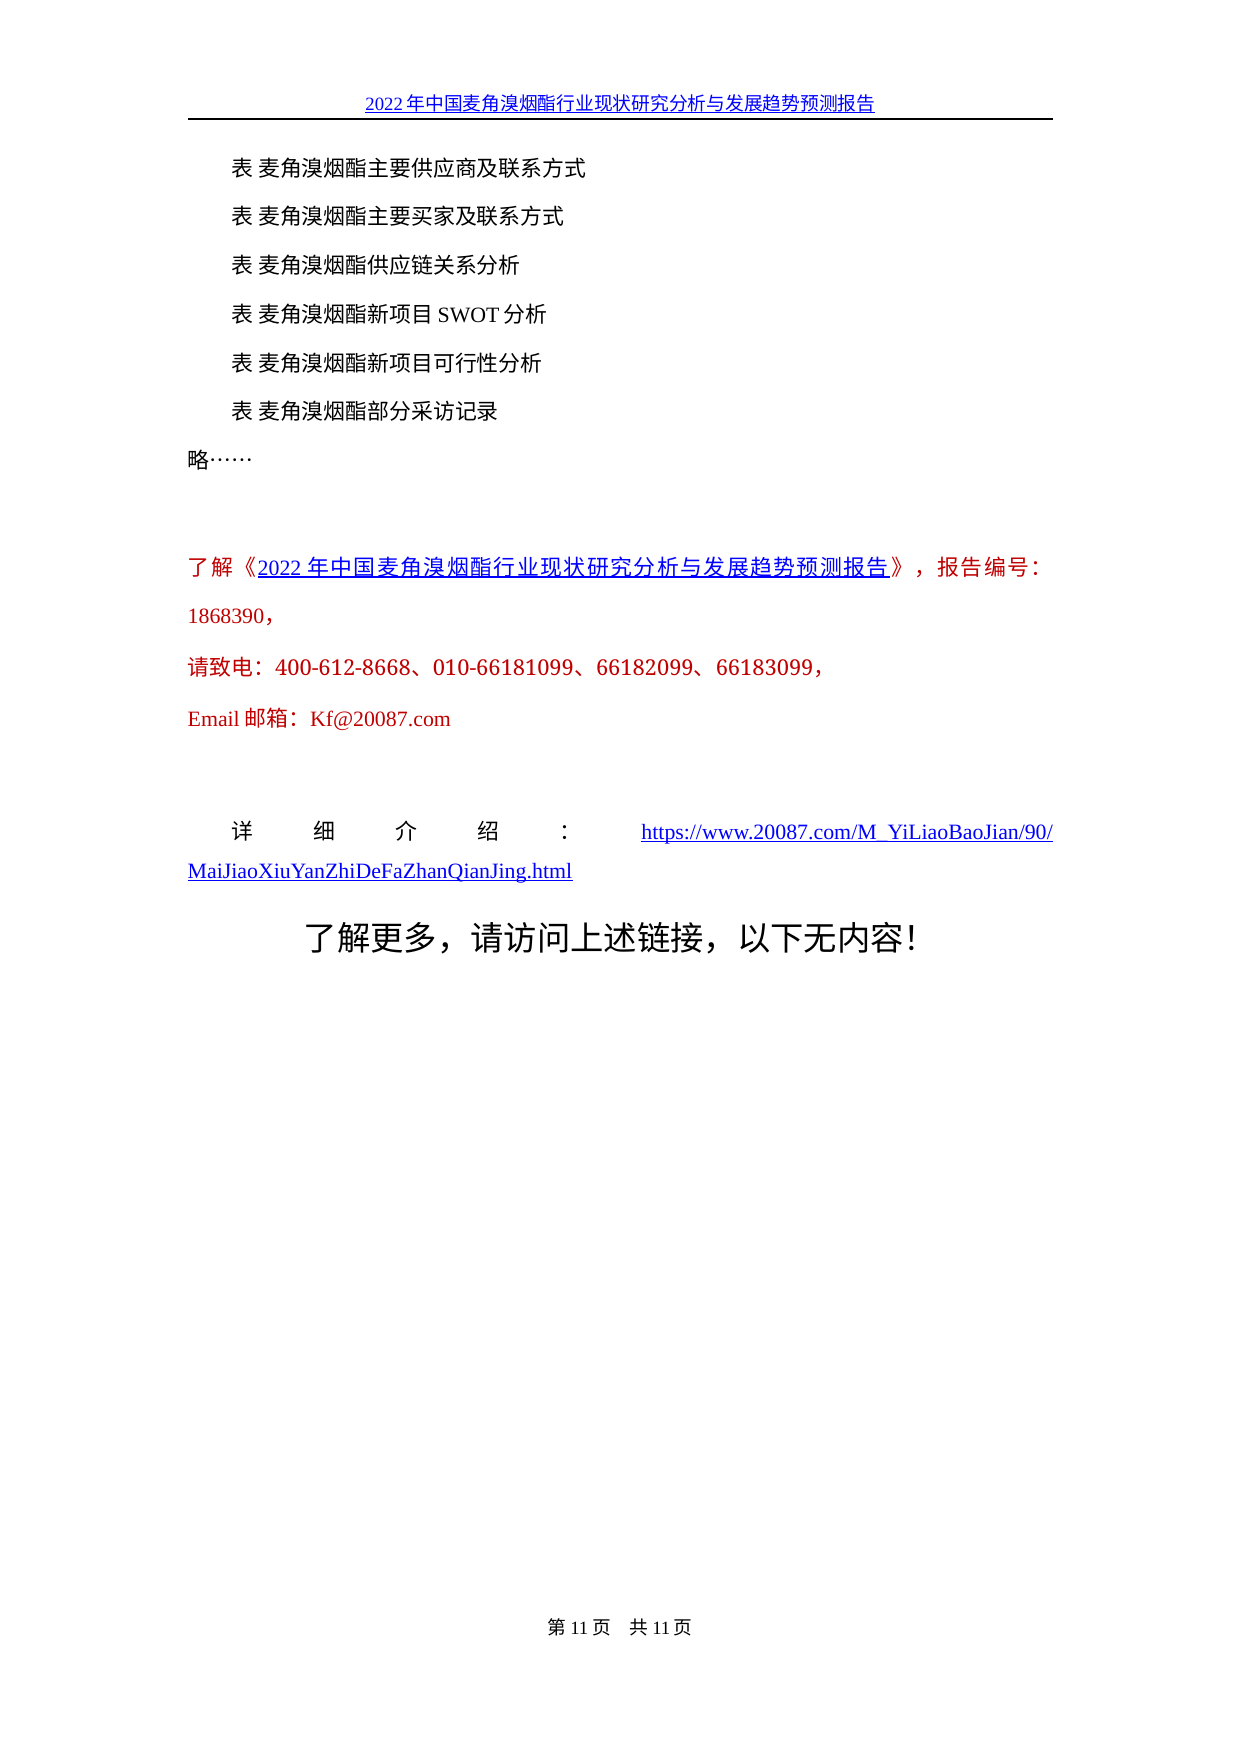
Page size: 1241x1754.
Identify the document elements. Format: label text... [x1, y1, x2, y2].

text Email邮箱：Kf@20087.com [187, 701, 1053, 733]
title 了解更多，请访问上述链接，以下无内容！ [187, 903, 1053, 968]
text 详细介绍：https://www.20087.com/M_YiLiaoBaoJian/90/MaiJiaoXiuYanZhiDeFaZhanQianJing.html [187, 814, 1053, 887]
text 了解《2022年中国麦角溴烟酯行业现状研究分析与发展趋势预测报告》，报告编号：1868390， [187, 549, 1053, 630]
text 请致电：400-612-8668、010-66181099、66182099、66183099， [187, 649, 1053, 682]
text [187, 150, 1053, 475]
